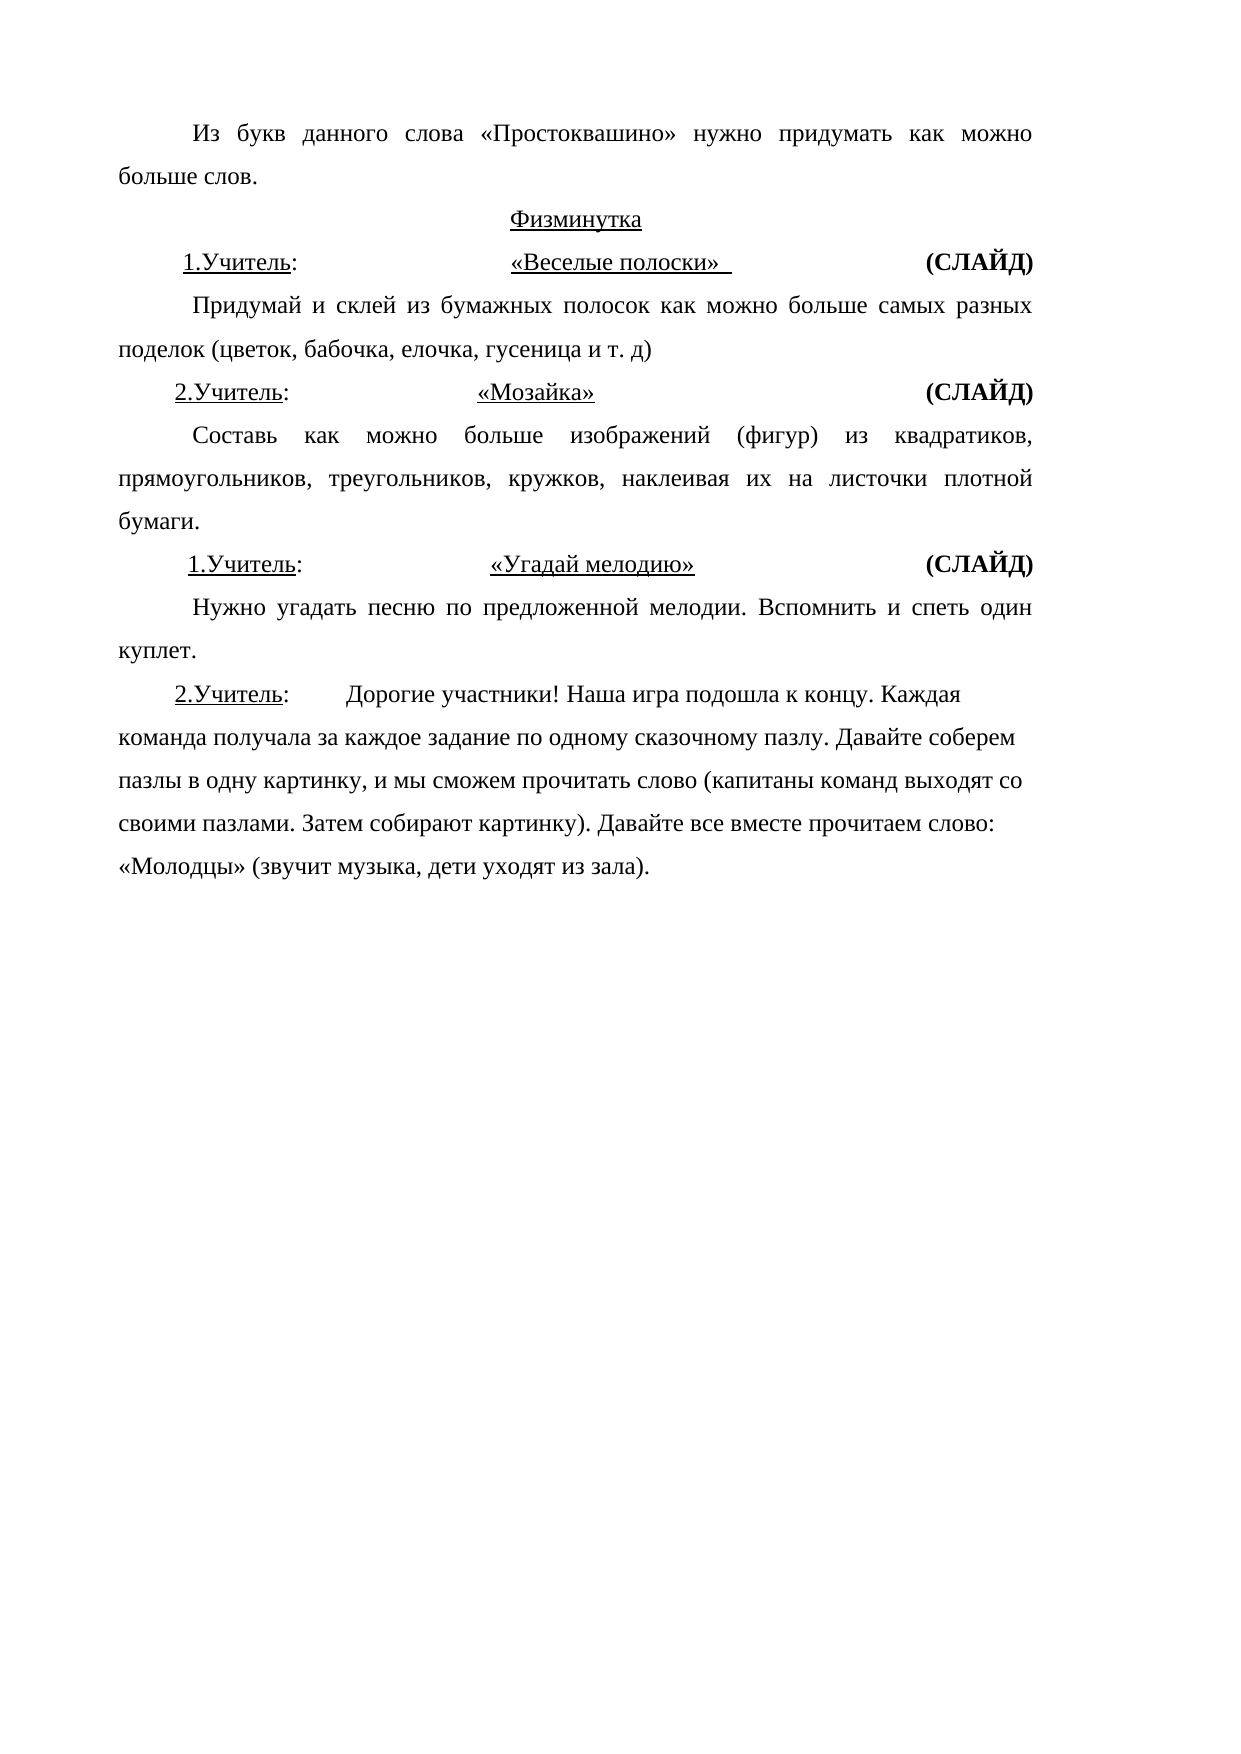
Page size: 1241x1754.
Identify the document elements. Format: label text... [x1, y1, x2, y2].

text 2.Учитель: «Мозайка» (СЛАЙД) [118, 377, 1033, 406]
text Составь как можно больше изображений (фигур) из квадратиков, прямоугольников, треугольников, кружков, наклеивая их на листочки плотной бумаги. [118, 420, 1033, 535]
text 1.Учитель: «Угадай мелодию» (СЛАЙД) [118, 549, 1033, 578]
text Придумай и склей из бумажных полосок как можно больше самых разных поделок (цветок, бабочка, елочка, гусеница и т. д) [118, 291, 1033, 362]
text Физминутка [118, 204, 1033, 233]
text Нужно угадать песню по предложенной мелодии. Вспомнить и спеть один куплет. [118, 592, 1033, 664]
text 1.Учитель: «Веселые полоски» (СЛАЙД) [118, 247, 1033, 276]
text Из букв данного слова «Простоквашино» нужно придумать как можно больше слов. [118, 118, 1033, 190]
text 2.Учитель: Дорогие участники! Наша игра подошла к концу. Каждая команда получала за каждое задание по одному сказочному пазлу. Давайте соберем пазлы в одну картинку, и мы сможем прочитать слово (капитаны команд выходят со своими пазлами. Затем собирают картинку). Давайте все вместе прочитаем слово: «Молодцы» (звучит музыка, дети уходят из зала). [118, 679, 1033, 880]
